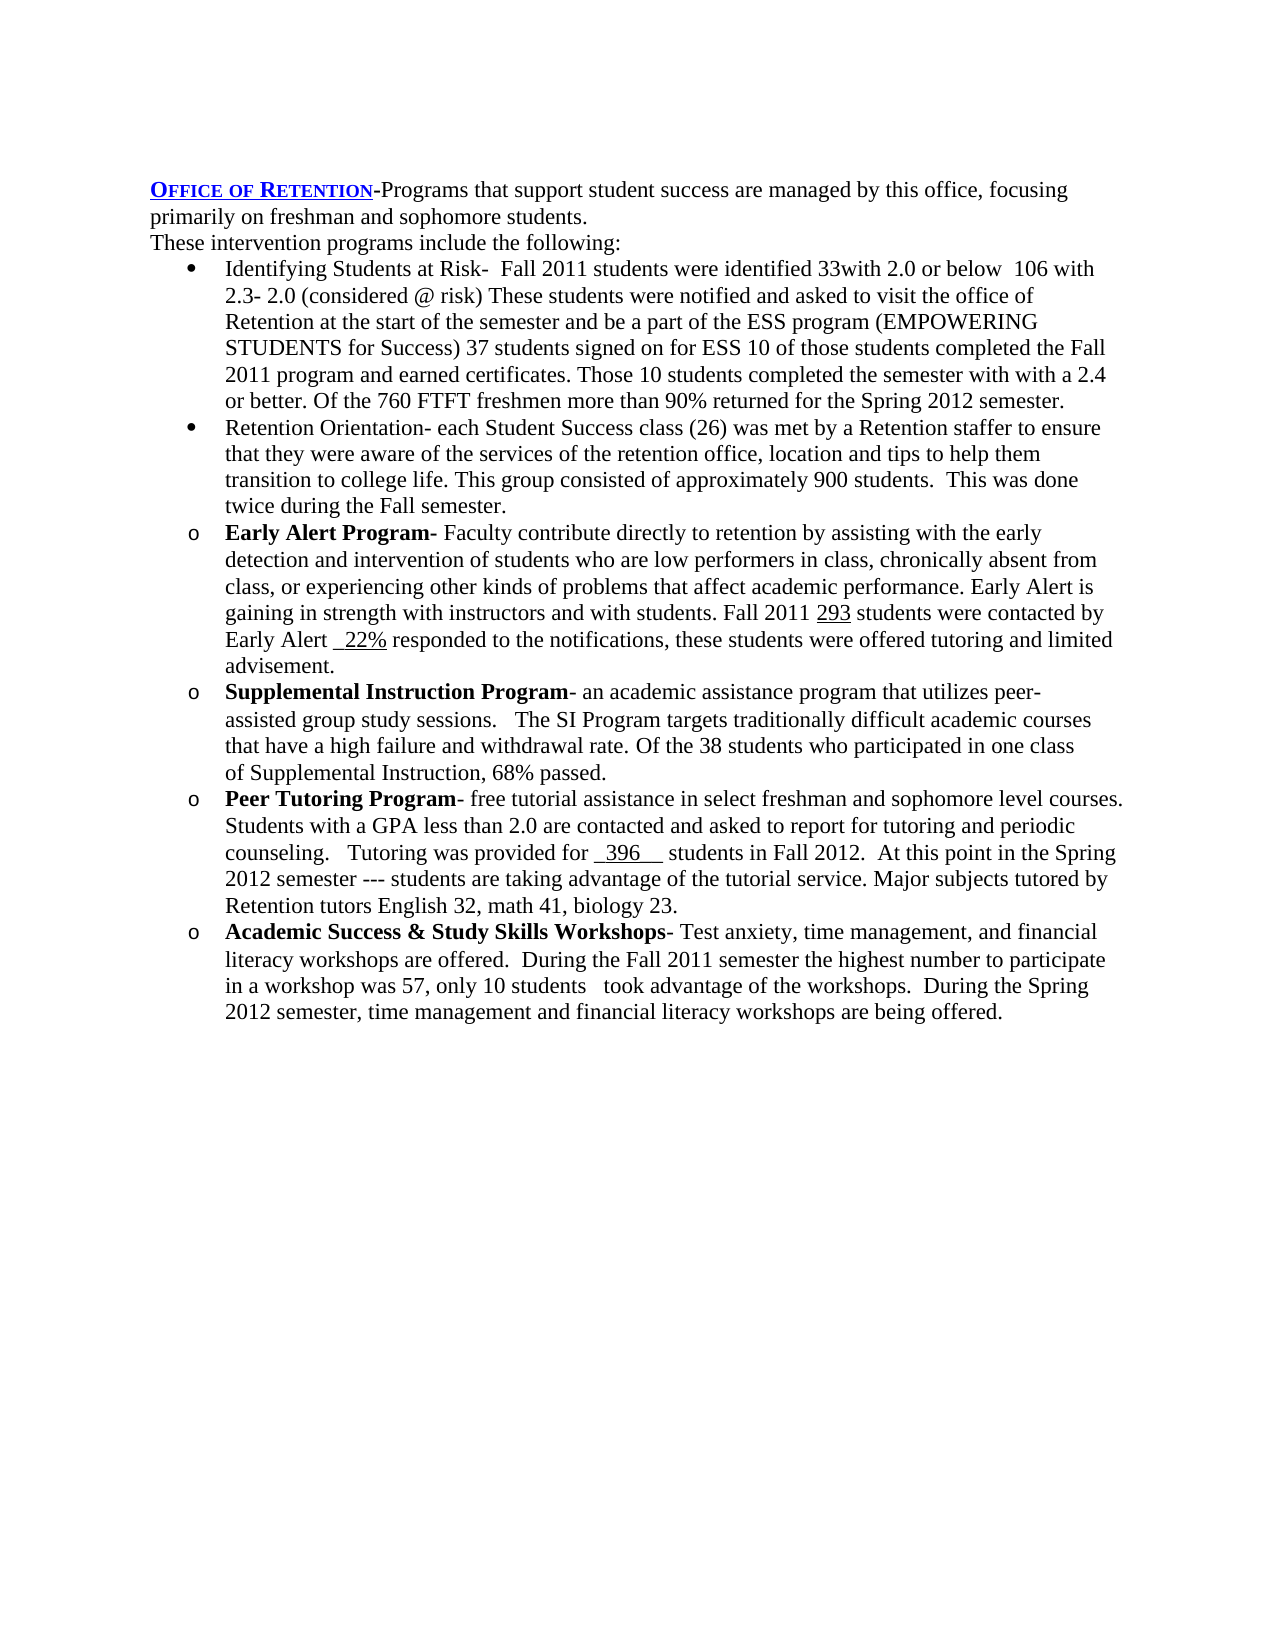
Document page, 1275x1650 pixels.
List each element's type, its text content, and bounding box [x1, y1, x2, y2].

list Early Alert Program- Faculty contribute directly to retention by assisting with the early detection and intervention of students who are low performers in class, chronically absent from class, or experiencing other kinds of problems that affect academic performance. Early Alert is gaining in strength with instructors and with students. Fall 2011 293 students were contacted by Early Alert _22% responded to the notifications, these students were offered tutoring and limited advisement. [187, 519, 1125, 678]
text Office of Retention-Programs that support student success are managed by this office, focusing primarily on freshman and sophomore students. [150, 176, 1125, 229]
text These intervention programs include the following: [150, 229, 1125, 255]
list Identifying Students at Risk- Fall 2011 students were identified 33with 2.0 or below 106 with 2.3- 2.0 (considered @ risk) These students were notified and asked to visit the office of Retention at the start of the semester and be a part of the ESS program (EMPOWERING STUDENTS for Success) 37 students signed on for ESS 10 of those students completed the Fall 2011 program and earned certificates. Those 10 students completed the semester with with a 2.4 or better. Of the 760 FTFT freshmen more than 90% returned for the Spring 2012 semester. [187, 255, 1125, 413]
list Academic Success & Study Skills Workshops- Test anxiety, time management, and financial literacy workshops are offered. During the Fall 2011 semester the highest number to participate in a workshop was 57, only 10 students took advantage of the workshops. During the Spring 2012 semester, time management and financial literacy workshops are being offered. [187, 918, 1125, 1025]
list Supplemental Instruction Program- an academic assistance program that utilizes peer-assisted group study sessions. The SI Program targets traditionally difficult academic courses that have a high failure and withdrawal rate. Of the 38 students who participated in one class of Supplemental Instruction, 68% passed. [187, 678, 1094, 785]
list Peer Tutoring Program- free tutorial assistance in select freshman and sophomore level courses. Students with a GPA less than 2.0 are contacted and asked to report for tutoring and periodic counseling. Tutoring was provided for _396__ students in Fall 2012. At this point in the Spring 2012 semester --- students are taking advantage of the tutorial service. Major subjects tutored by Retention tutors English 32, math 41, biology 23. [187, 785, 1125, 918]
list Retention Orientation- each Student Success class (26) was met by a Retention staffer to ensure that they were aware of the services of the retention office, location and tips to help them transition to college life. This group consisted of approximately 900 students. This was done twice during the Fall semester. [187, 413, 1125, 519]
